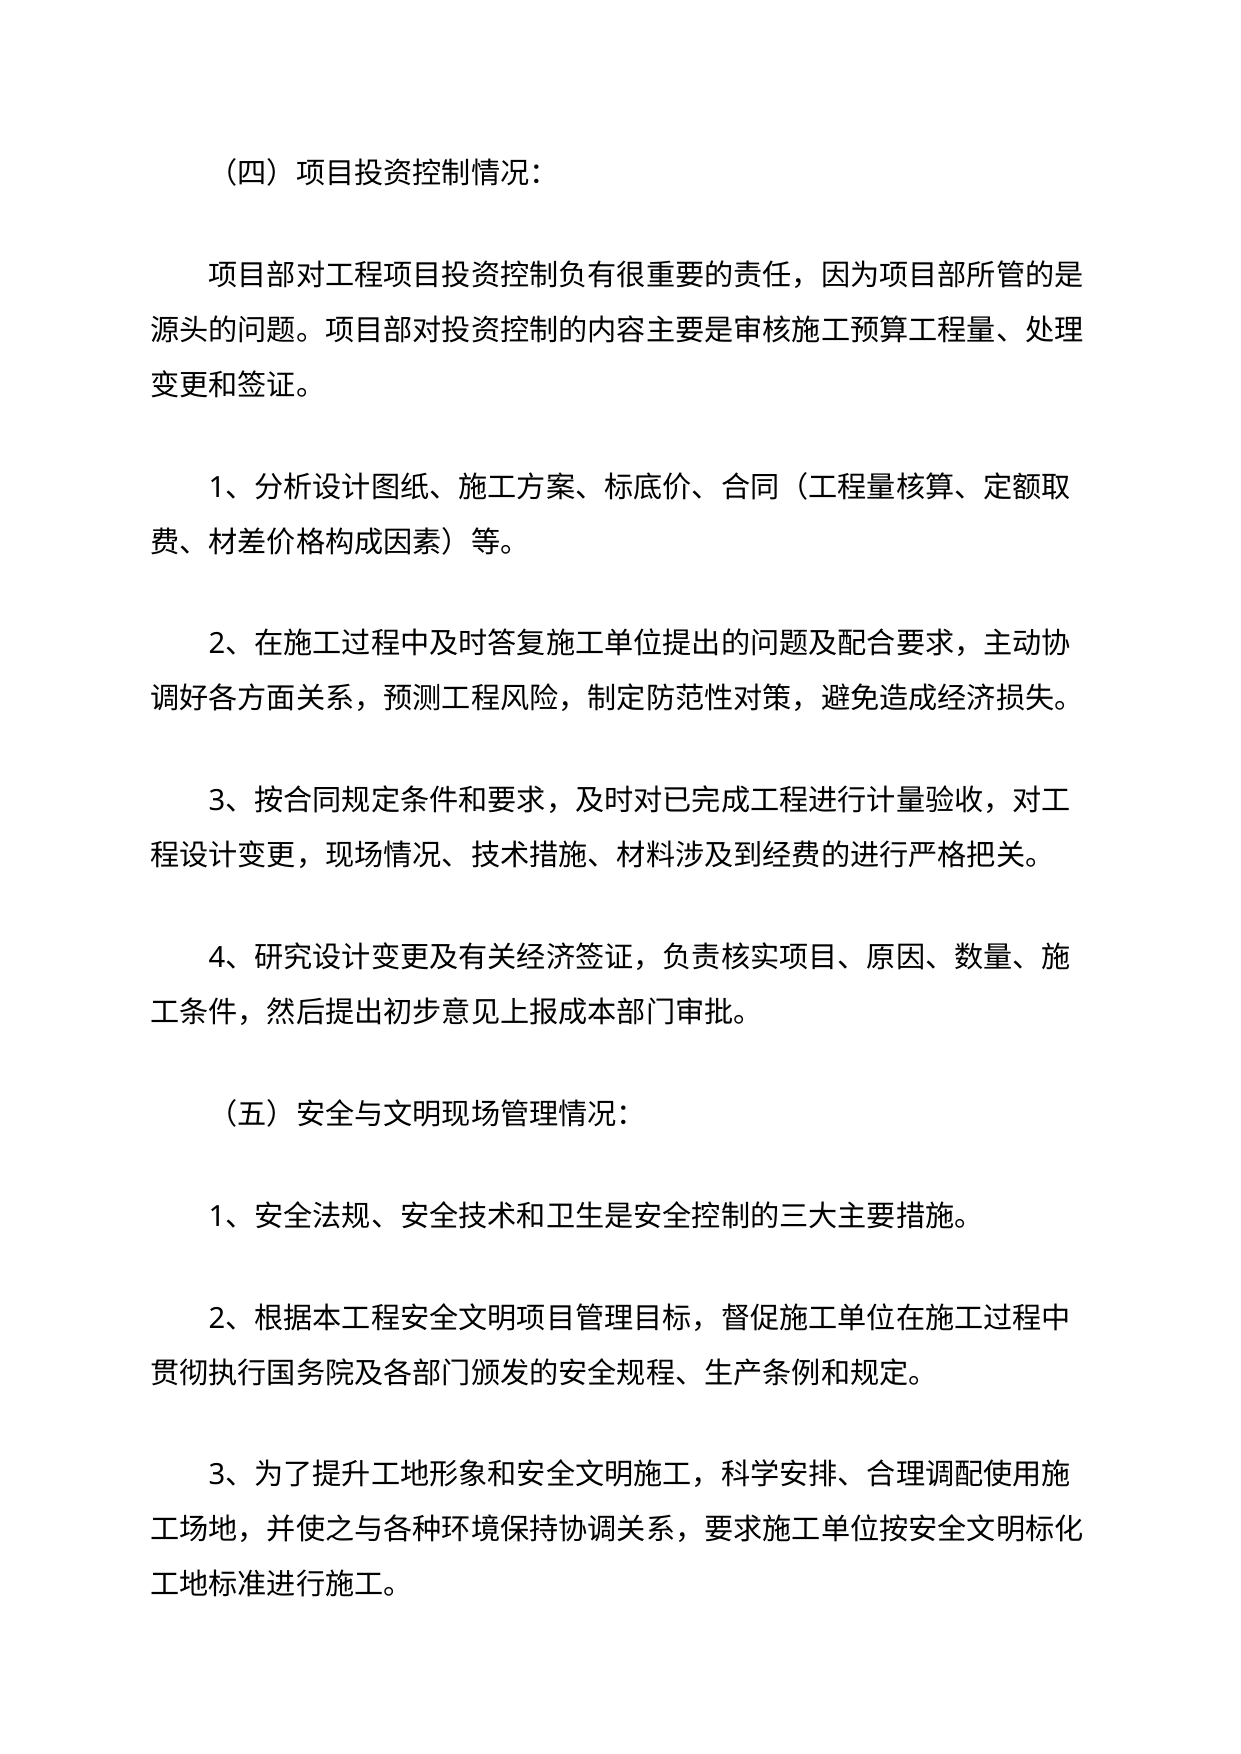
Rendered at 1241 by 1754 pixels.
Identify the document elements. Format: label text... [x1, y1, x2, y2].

text 3、为了提升工地形象和安全文明施工，科学安排、合理调配使用施工场地，并使之与各种环境保持协调关系，要求施工单位按安全文明标化工地标准进行施工。 [150, 1451, 1090, 1603]
text 1、安全法规、安全技术和卫生是安全控制的三大主要措施。 [150, 1192, 1090, 1234]
text 1、分析设计图纸、施工方案、标底价、合同（工程量核算、定额取费、材差价格构成因素）等。 [150, 463, 1090, 561]
text 3、按合同规定条件和要求，及时对已完成工程进行计量验收，对工程设计变更，现场情况、技术措施、材料涉及到经费的进行严格把关。 [150, 777, 1090, 874]
text 2、根据本工程安全文明项目管理目标，督促施工单位在施工过程中贯彻执行国务院及各部门颁发的安全规程、生产条例和规定。 [150, 1294, 1090, 1391]
text 4、研究设计变更及有关经济签证，负责核实项目、原因、数量、施工条件，然后提出初步意见上报成本部门审批。 [150, 934, 1090, 1031]
text 2、在施工过程中及时答复施工单位提出的问题及配合要求，主动协调好各方面关系，预测工程风险，制定防范性对策，避免造成经济损失。 [150, 620, 1090, 717]
text （五）安全与文明现场管理情况： [150, 1090, 1090, 1133]
text 项目部对工程项目投资控制负有很重要的责任，因为项目部所管的是源头的问题。项目部对投资控制的内容主要是审核施工预算工程量、处理变更和签证。 [150, 252, 1090, 404]
text （四）项目投资控制情况： [150, 150, 1090, 192]
